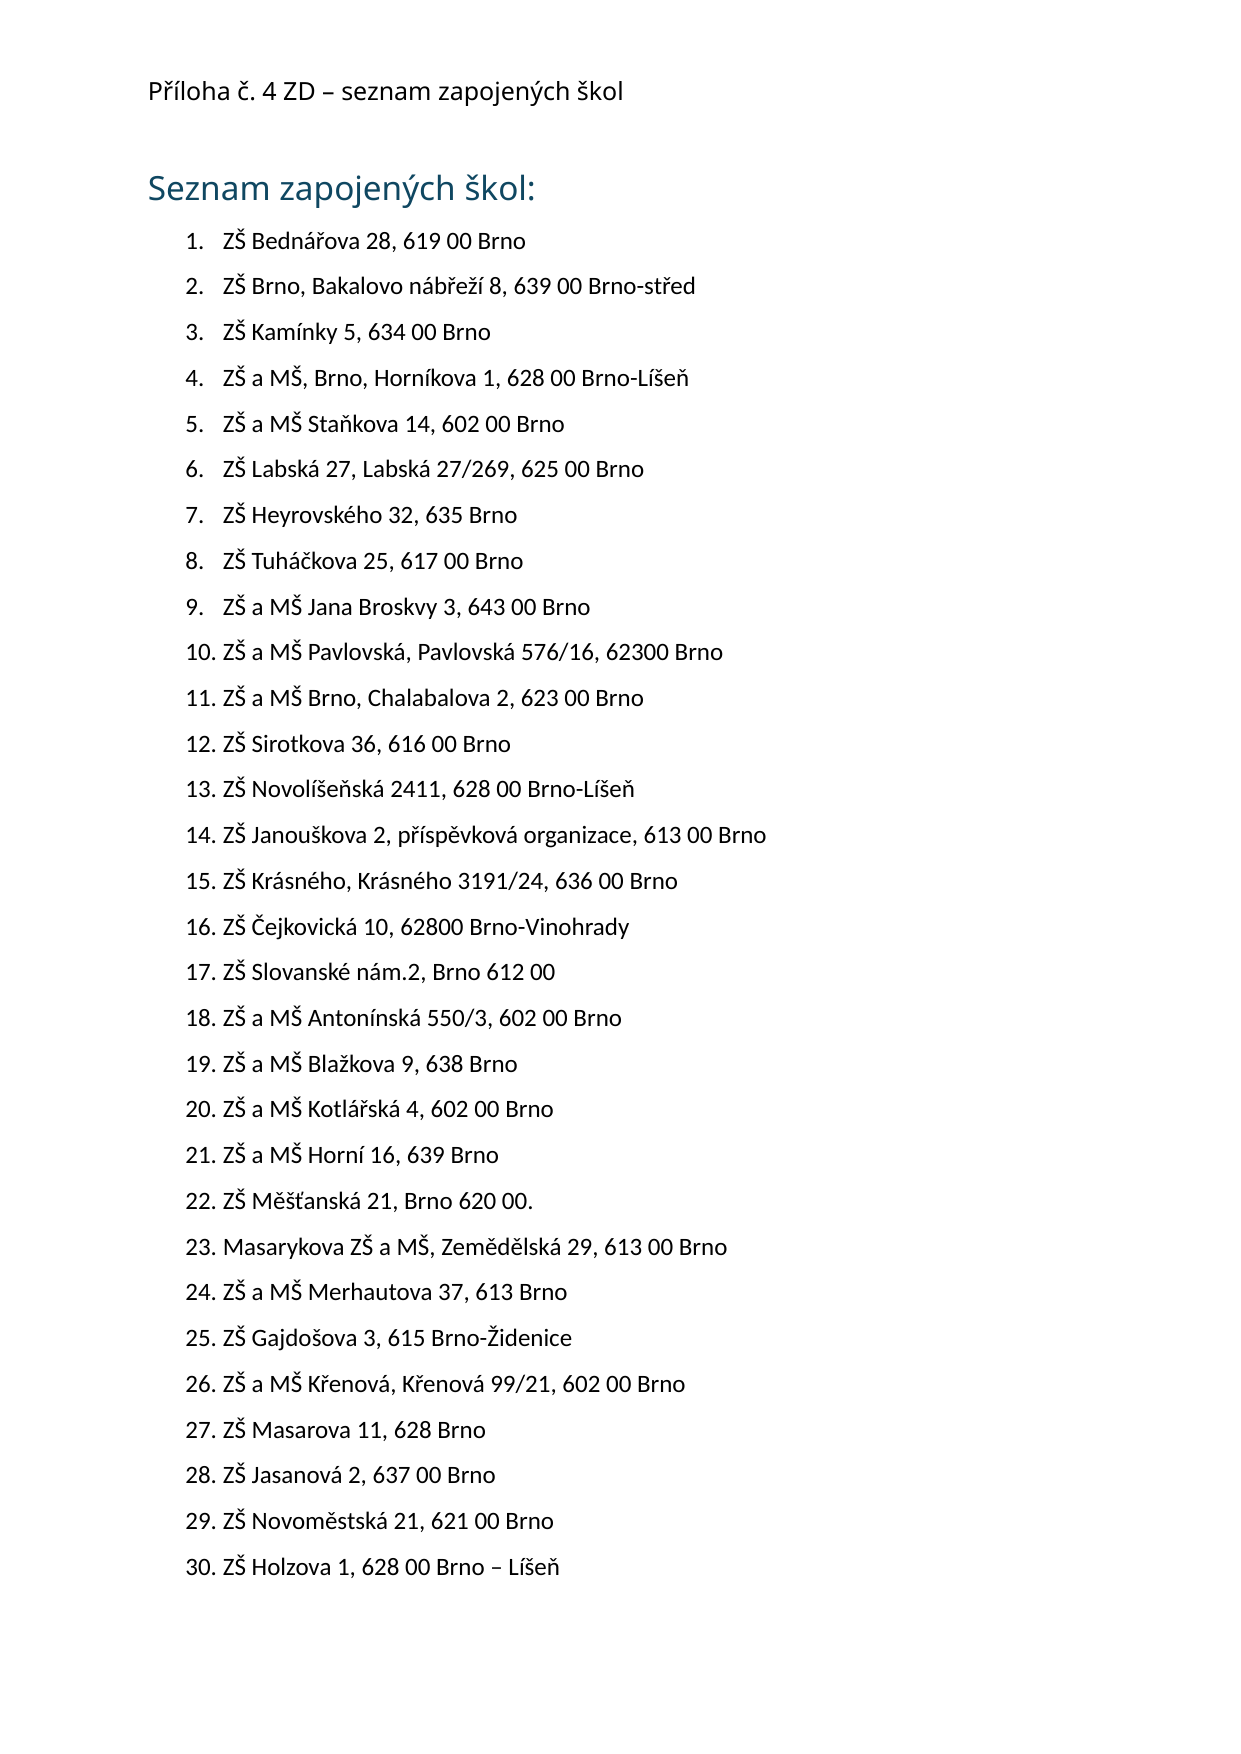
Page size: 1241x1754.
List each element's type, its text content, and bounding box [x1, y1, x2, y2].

list ZŠ Kamínky 5, 634 00 Brno [185, 316, 1093, 347]
list ZŠ a MŠ Jana Broskvy 3, 643 00 Brno [185, 591, 1093, 621]
list ZŠ Heyrovského 32, 635 Brno [185, 499, 1093, 530]
list ZŠ Gajdošova 3, 615 Brno-Židenice [185, 1322, 1093, 1353]
list ZŠ Novolíšeňská 2411, 628 00 Brno-Líšeň [185, 773, 1093, 804]
list ZŠ Tuháčkova 25, 617 00 Brno [185, 545, 1093, 575]
list ZŠ a MŠ Pavlovská, Pavlovská 576/16, 62300 Brno [185, 636, 1093, 667]
subtitle Seznam zapojených škol: [148, 164, 1093, 210]
list ZŠ a MŠ Staňkova 14, 602 00 Brno [185, 408, 1093, 438]
list ZŠ Jasanová 2, 637 00 Brno [185, 1459, 1093, 1490]
list ZŠ a MŠ, Brno, Horníkova 1, 628 00 Brno-Líšeň [185, 362, 1093, 392]
list ZŠ Měšťanská 21, Brno 620 00. [185, 1185, 1093, 1216]
list ZŠ a MŠ Křenová, Křenová 99/21, 602 00 Brno [185, 1368, 1093, 1398]
list ZŠ Janouškova 2, příspěvková organizace, 613 00 Brno [185, 819, 1093, 850]
list Masarykova ZŠ a MŠ, Zemědělská 29, 613 00 Brno [185, 1231, 1093, 1261]
list ZŠ Čejkovická 10, 62800 Brno-Vinohrady [185, 911, 1093, 941]
list ZŠ a MŠ Antonínská 550/3, 602 00 Brno [185, 1002, 1093, 1033]
list ZŠ Novoměstská 21, 621 00 Brno [185, 1505, 1093, 1536]
list ZŠ a MŠ Blažkova 9, 638 Brno [185, 1048, 1093, 1078]
list ZŠ Krásného, Krásného 3191/24, 636 00 Brno [185, 865, 1093, 896]
list ZŠ Labská 27, Labská 27/269, 625 00 Brno [185, 453, 1093, 484]
list ZŠ a MŠ Horní 16, 639 Brno [185, 1139, 1093, 1170]
list ZŠ Holzova 1, 628 00 Brno – Líšeň [185, 1551, 1093, 1581]
list ZŠ Masarova 11, 628 Brno [185, 1414, 1093, 1444]
list ZŠ a MŠ Brno, Chalabalova 2, 623 00 Brno [185, 682, 1093, 713]
list ZŠ a MŠ Merhautova 37, 613 Brno [185, 1277, 1093, 1307]
list ZŠ Slovanské nám.2, Brno 612 00 [185, 956, 1093, 987]
list ZŠ a MŠ Kotlářská 4, 602 00 Brno [185, 1094, 1093, 1124]
list ZŠ Sirotkova 36, 616 00 Brno [185, 728, 1093, 758]
list ZŠ Bednářova 28, 619 00 Brno [185, 225, 1093, 255]
list ZŠ Brno, Bakalovo nábřeží 8, 639 00 Brno-střed [185, 271, 1093, 301]
